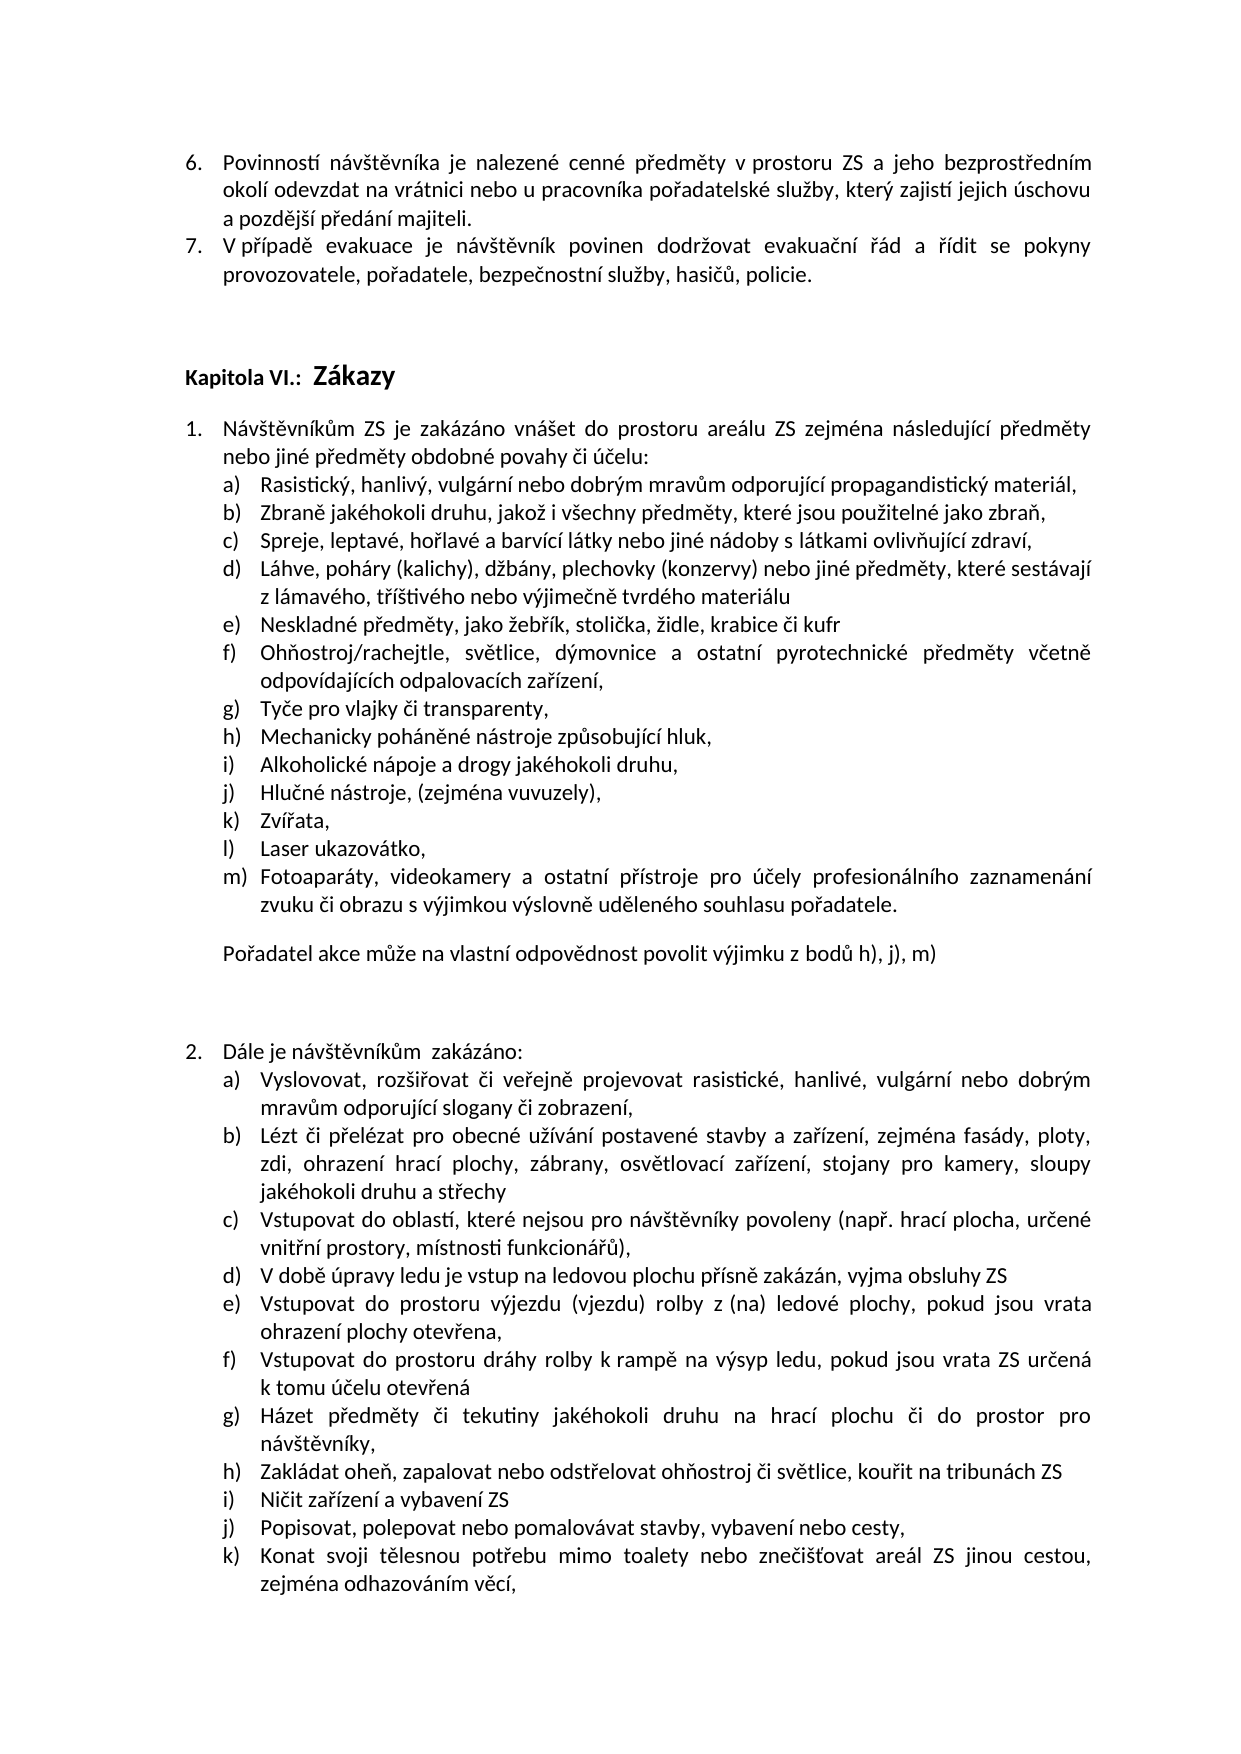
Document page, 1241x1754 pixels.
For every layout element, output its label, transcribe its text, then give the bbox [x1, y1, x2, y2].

list Mechanicky poháněné nástroje způsobující hluk, [223, 722, 1093, 750]
list V případě evakuace je návštěvník povinen dodržovat evakuační řád a řídit se pokyny provozovatele, pořadatele, bezpečnostní služby, hasičů, policie. [185, 232, 1093, 288]
list Zvířata, [223, 806, 1093, 834]
list Ohňostroj/rachejtle, světlice, dýmovnice a ostatní pyrotechnické předměty včetně odpovídajících odpalovacích zařízení, [223, 638, 1093, 694]
text Pořadatel akce může na vlastní odpovědnost povolit výjimku z bodů h), j), m) [223, 939, 1093, 967]
list Tyče pro vlajky či transparenty, [223, 694, 1093, 722]
list Návštěvníkům ZS je zakázáno vnášet do prostoru areálu ZS zejména následující předměty nebo jiné předměty obdobné povahy či účelu: [185, 414, 1093, 470]
list Hlučné nástroje, (zejména vuvuzely), [223, 778, 1093, 806]
list Lézt či přelézat pro obecné užívání postavené stavby a zařízení, zejména fasády, ploty, zdi, ohrazení hrací plochy, zábrany, osvětlovací zařízení, stojany pro kamery, sloupy jakéhokoli druhu a střechy [223, 1121, 1093, 1205]
list Rasistický, hanlivý, vulgární nebo dobrým mravům odporující propagandistický materiál, [223, 470, 1093, 498]
list Popisovat, polepovat nebo pomalovávat stavby, vybavení nebo cesty, [223, 1513, 1093, 1541]
list Neskladné předměty, jako žebřík, stolička, židle, krabice či kufr [223, 610, 1093, 638]
list Povinností návštěvníka je nalezené cenné předměty v prostoru ZS a jeho bezprostředním okolí odevzdat na vrátnici nebo u pracovníka pořadatelské služby, který zajistí jejich úschovu a pozdější předání majiteli. [185, 148, 1093, 232]
list Láhve, poháry (kalichy), džbány, plechovky (konzervy) nebo jiné předměty, které sestávají z lámavého, tříštivého nebo výjimečně tvrdého materiálu [223, 554, 1093, 610]
list Vstupovat do prostoru výjezdu (vjezdu) rolby z (na) ledové plochy, pokud jsou vrata ohrazení plochy otevřena, [223, 1289, 1093, 1345]
list Házet předměty či tekutiny jakéhokoli druhu na hrací plochu či do prostor pro návštěvníky, [223, 1401, 1093, 1457]
list Ničit zařízení a vybavení ZS [223, 1485, 1093, 1513]
list Spreje, leptavé, hořlavé a barvící látky nebo jiné nádoby s látkami ovlivňující zdraví, [223, 526, 1093, 554]
list Vstupovat do oblastí, které nejsou pro návštěvníky povoleny (např. hrací plocha, určené vnitřní prostory, místnosti funkcionářů), [223, 1205, 1093, 1261]
list Laser ukazovátko, [223, 834, 1093, 862]
list Zakládat oheň, zapalovat nebo odstřelovat ohňostroj či světlice, kouřit na tribunách ZS [223, 1457, 1093, 1485]
text Kapitola VI.: Zákazy [185, 357, 1093, 393]
list Vyslovovat, rozšiřovat či veřejně projevovat rasistické, hanlivé, vulgární nebo dobrým mravům odporující slogany či zobrazení, [223, 1065, 1093, 1121]
list Fotoaparáty, videokamery a ostatní přístroje pro účely profesionálního zaznamenání zvuku či obrazu s výjimkou výslovně uděleného souhlasu pořadatele. [223, 862, 1093, 918]
list Zbraně jakéhokoli druhu, jakož i všechny předměty, které jsou použitelné jako zbraň, [223, 498, 1093, 526]
list Konat svoji tělesnou potřebu mimo toalety nebo znečišťovat areál ZS jinou cestou, zejména odhazováním věcí, [223, 1541, 1093, 1597]
list V době úpravy ledu je vstup na ledovou plochu přísně zakázán, vyjma obsluhy ZS [223, 1261, 1093, 1289]
list Dále je návštěvníkům zakázáno: [185, 1037, 1093, 1065]
list Vstupovat do prostoru dráhy rolby k rampě na výsyp ledu, pokud jsou vrata ZS určená k tomu účelu otevřená [223, 1345, 1093, 1401]
list Alkoholické nápoje a drogy jakéhokoli druhu, [223, 750, 1093, 778]
